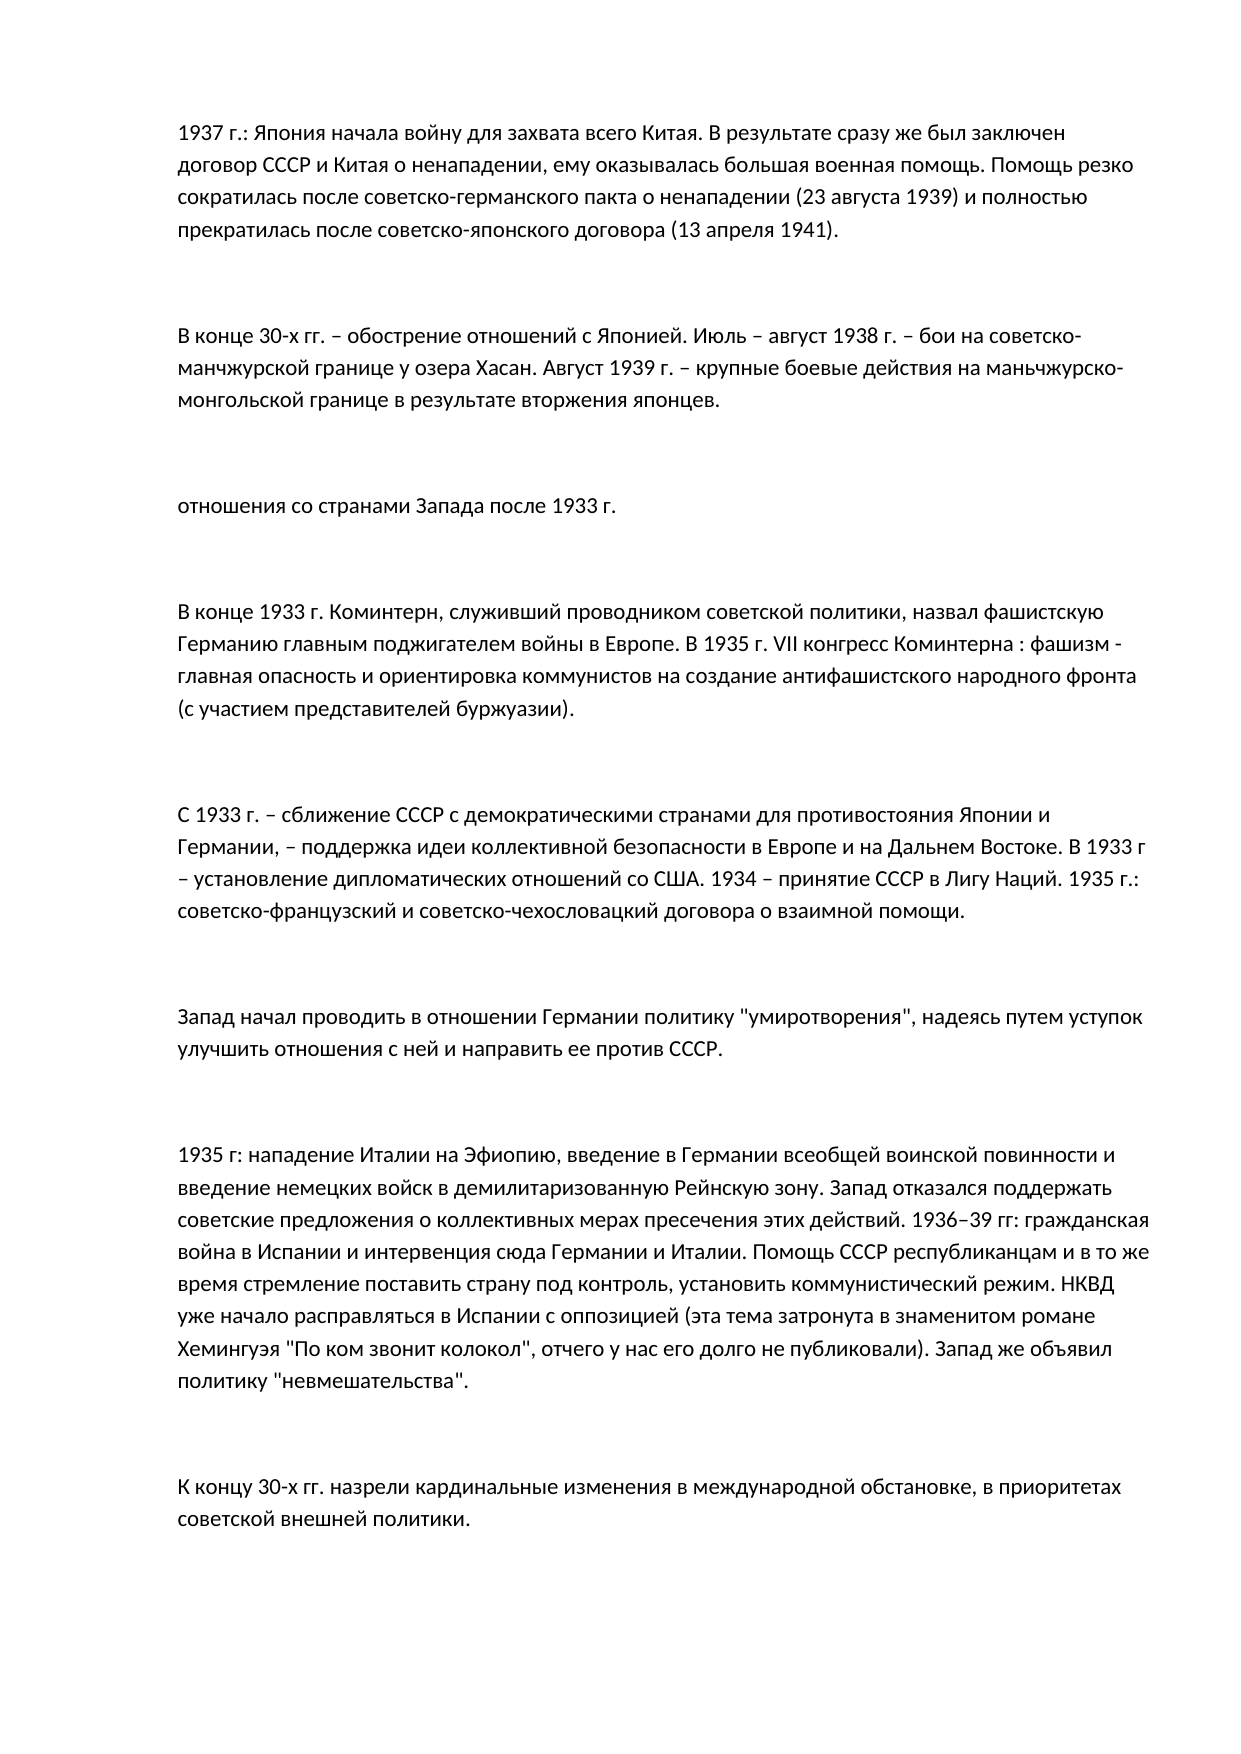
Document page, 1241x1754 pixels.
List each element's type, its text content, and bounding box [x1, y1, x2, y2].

text Запад начал проводить в отношении Германии политику "умиротворения", надеясь путем уступок улучшить отношения с ней и направить ее против СССР. [177, 1002, 1152, 1063]
text К концу 30-х гг. назрели кардинальные изменения в международной обстановке, в приоритетах советской внешней политики. [177, 1472, 1152, 1532]
text С 1933 г. – сближение СССР с демократическими странами для противостояния Японии и Германии, – поддержка идеи коллективной безопасности в Европе и на Дальнем Востоке. В 1933 г – установление дипломатических отношений со США. 1934 – принятие СССР в Лигу Наций. 1935 г.: советско-французский и советско-чехословацкий договора о взаимной помощи. [177, 800, 1152, 924]
text В конце 30-х гг. – обострение отношений с Японией. Июль – август 1938 г. – бои на советско-манчжурской границе у озера Хасан. Август 1939 г. – крупные боевые действия на маньчжурско-монгольской границе в результате вторжения японцев. [177, 321, 1152, 413]
text отношения со странами Запада после 1933 г. [177, 491, 1152, 519]
text В конце 1933 г. Коминтерн, служивший проводником советской политики, назвал фашистскую Германию главным поджигателем войны в Европе. В 1935 г. VII конгресс Коминтерна : фашизм -главная опасность и ориентировка коммунистов на создание антифашистского народного фронта (с участием представителей буржуазии). [177, 597, 1152, 722]
text 1935 г: нападение Италии на Эфиопию, введение в Германии всеобщей воинской повинности и введение немецких войск в демилитаризованную Рейнскую зону. Запад отказался поддержать советские предложения о коллективных мерах пресечения этих действий. 1936–39 гг: гражданская война в Испании и интервенция сюда Германии и Италии. Помощь СССР республиканцам и в то же время стремление поставить страну под контроль, установить коммунистический режим. НКВД уже начало расправляться в Испании с оппозицией (эта тема затронута в знаменитом романе Хемингуэя "По ком звонит колокол", отчего у нас его долго не публиковали). Запад же объявил политику "невмешательства". [177, 1141, 1152, 1394]
text 1937 г.: Япония начала войну для захвата всего Китая. В результате сразу же был заключен договор СССР и Китая о ненападении, ему оказывалась большая военная помощь. Помощь резко сократилась после советско-германского пакта о ненападении (23 августа 1939) и полностью прекратилась после советско-японского договора (13 апреля 1941). [177, 118, 1152, 243]
